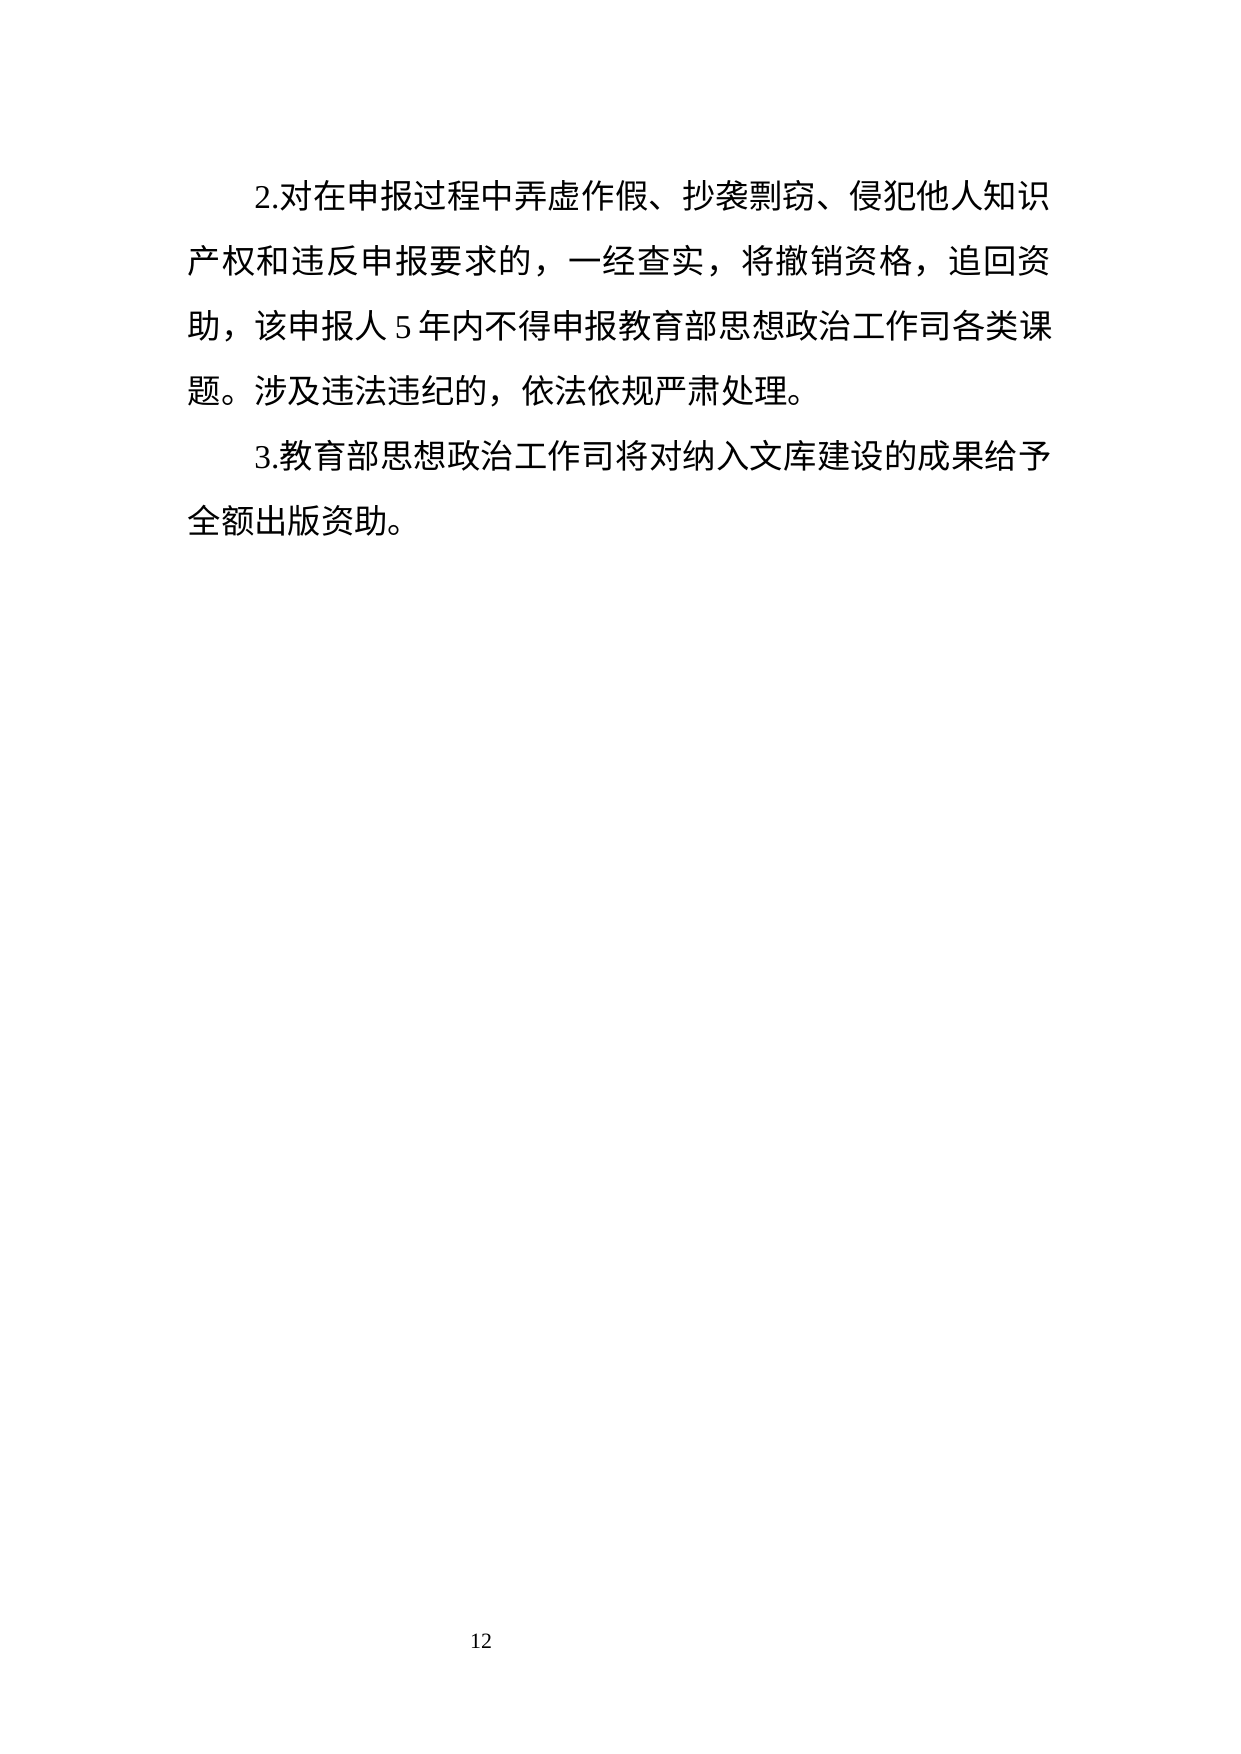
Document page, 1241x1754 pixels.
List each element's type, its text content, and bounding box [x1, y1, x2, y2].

text 2.对在申报过程中弄虚作假、抄袭剽窃、侵犯他人知识产权和违反申报要求的，一经查实，将撤销资格，追回资助，该申报人5年内不得申报教育部思想政治工作司各类课题。涉及违法违纪的，依法依规严肃处理。 [187, 162, 1053, 422]
text 3.教育部思想政治工作司将对纳入文库建设的成果给予全额出版资助。 [187, 422, 1053, 552]
